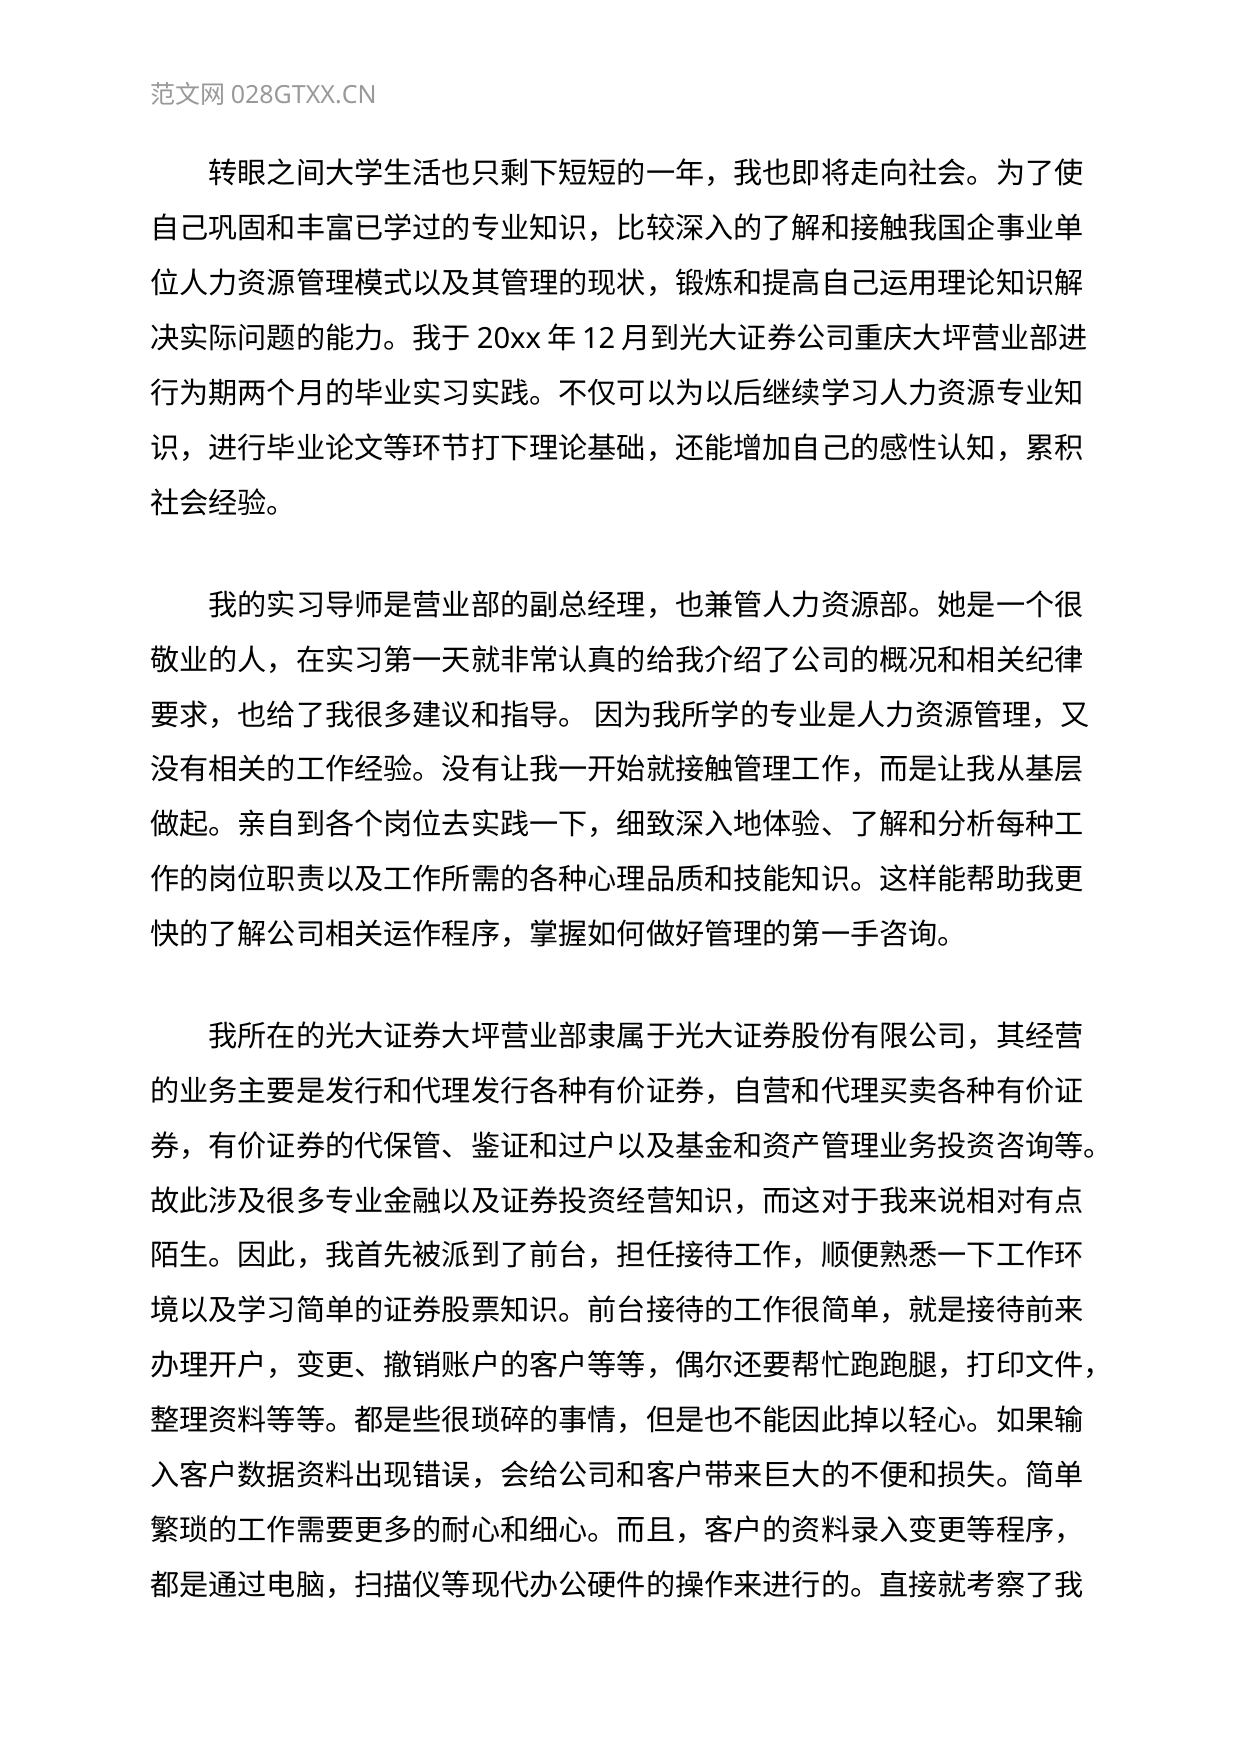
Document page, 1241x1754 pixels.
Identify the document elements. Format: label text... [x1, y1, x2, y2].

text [150, 1012, 1090, 1604]
text 转眼之间大学生活也只剩下短短的一年，我也即将走向社会。为了使自己巩固和丰富已学过的专业知识，比较深入的了解和接触我国企事业单位人力资源管理模式以及其管理的现状，锻炼和提高自己运用理论知识解决实际问题的能力。我于20xx年12月到光大证券公司重庆大坪营业部进行为期两个月的毕业实习实践。不仅可以为以后继续学习人力资源专业知识，进行毕业论文等环节打下理论基础，还能增加自己的感性认知，累积社会经验。 [150, 150, 1090, 522]
text 我的实习导师是营业部的副总经理，也兼管人力资源部。她是一个很敬业的人，在实习第一天就非常认真的给我介绍了公司的概况和相关纪律要求，也给了我很多建议和指导。 因为我所学的专业是人力资源管理，又没有相关的工作经验。没有让我一开始就接触管理工作，而是让我从基层做起。亲自到各个岗位去实践一下，细致深入地体验、了解和分析每种工作的岗位职责以及工作所需的各种心理品质和技能知识。这样能帮助我更快的了解公司相关运作程序，掌握如何做好管理的第一手咨询。 [150, 581, 1090, 953]
